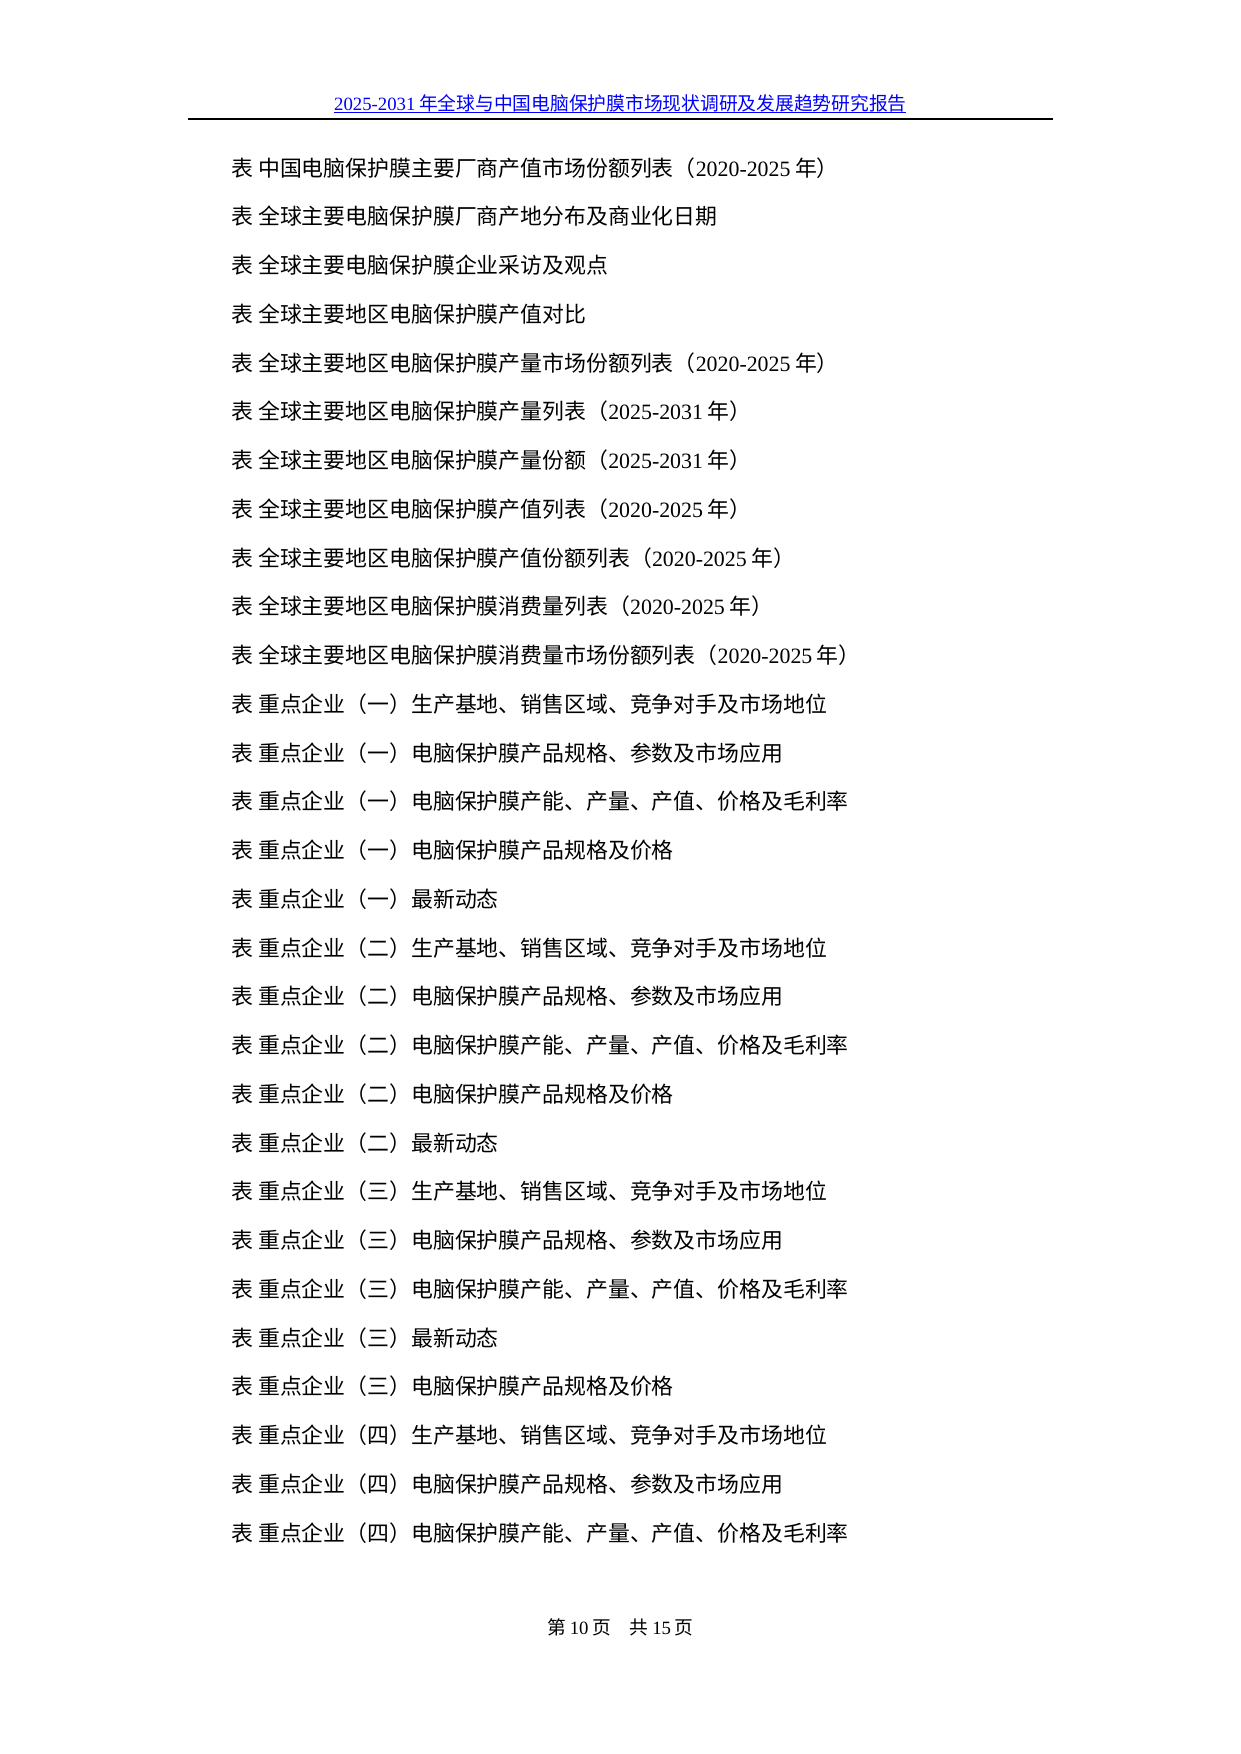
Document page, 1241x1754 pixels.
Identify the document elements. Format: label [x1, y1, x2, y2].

text [187, 150, 1053, 1548]
